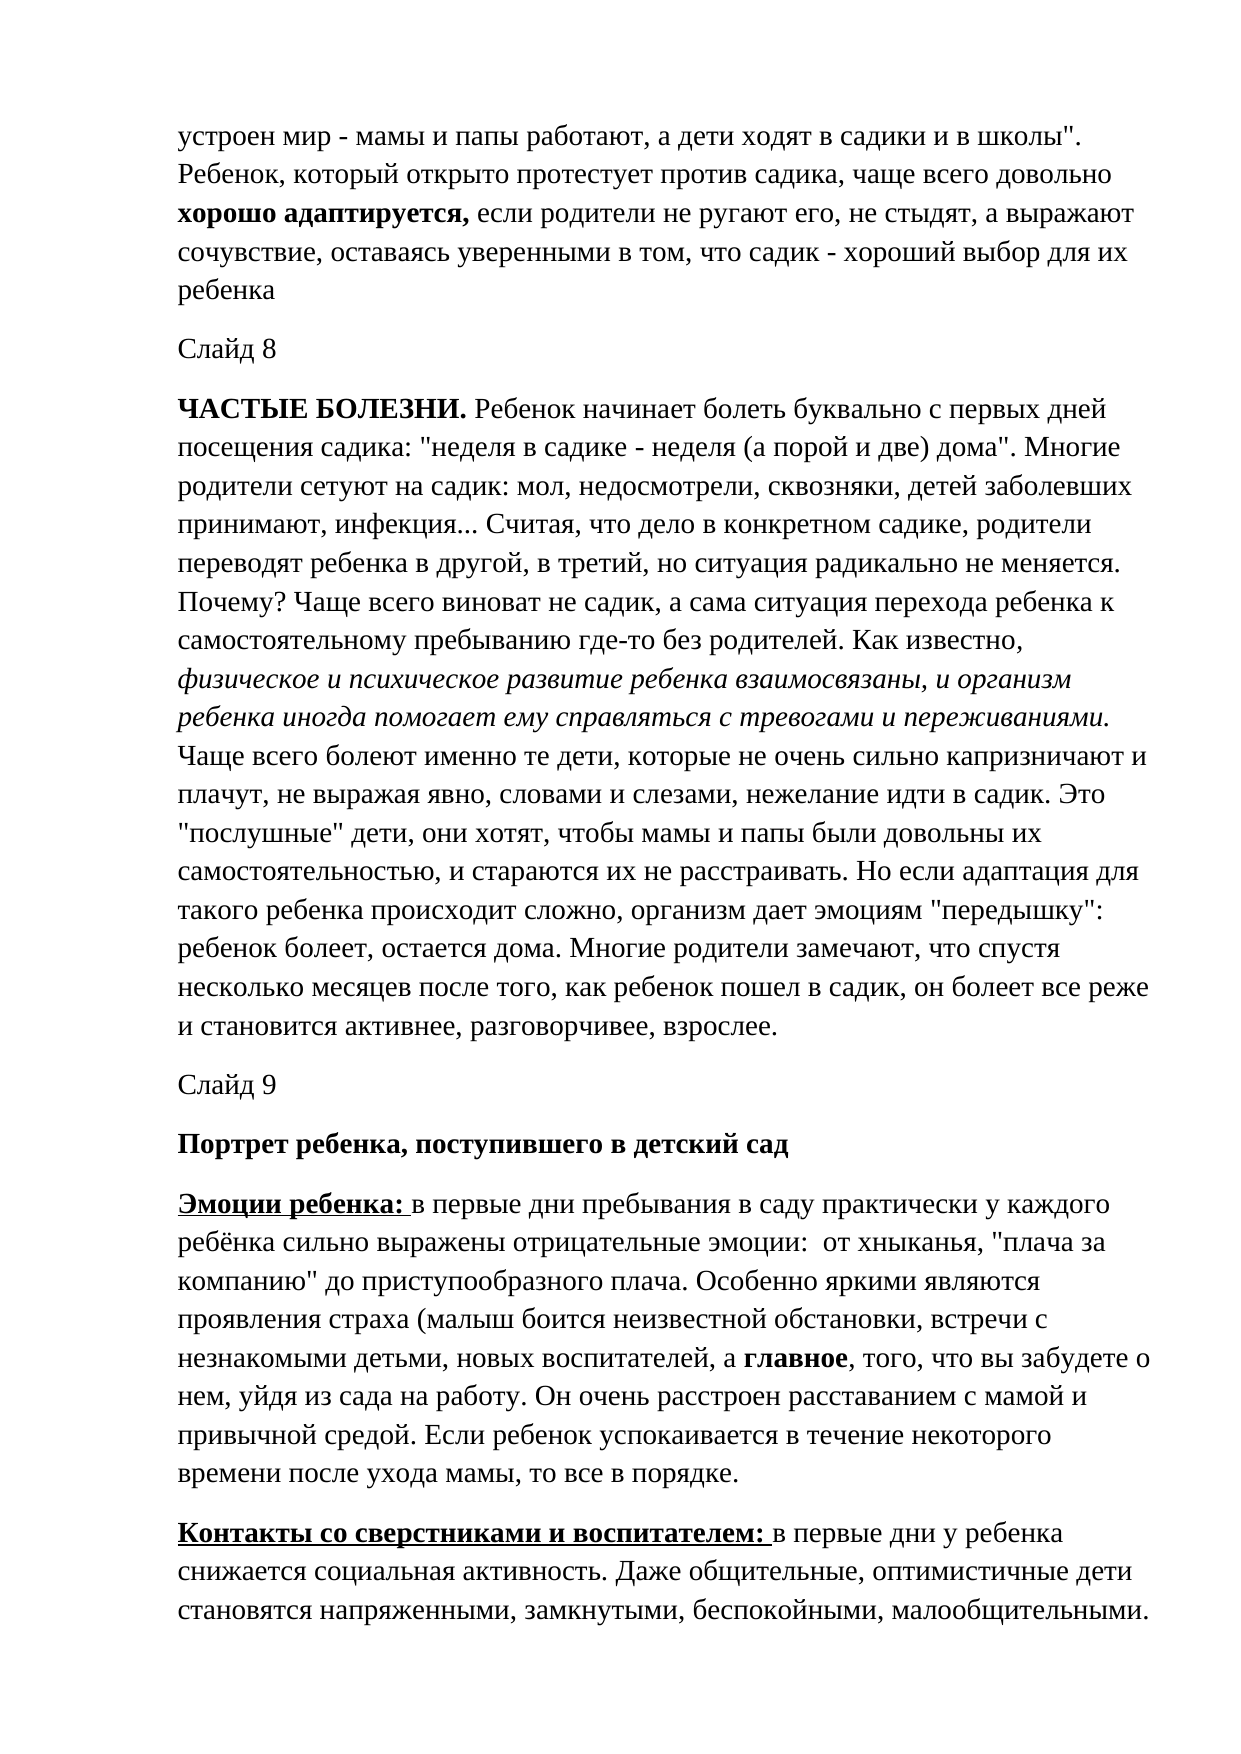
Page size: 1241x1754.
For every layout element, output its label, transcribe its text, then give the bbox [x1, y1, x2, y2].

text ЧАСТЫЕ БОЛЕЗНИ. Ребенок начинает болеть буквально с первых дней посещения садика: "неделя в садике - неделя (а порой и две) дома". Многие родители сетуют на садик: мол, недосмотрели, сквозняки, детей заболевших принимают, инфекция... Считая, что дело в конкретном садике, родители переводят ребенка в другой, в третий, но ситуация радикально не меняется. Почему? Чаще всего виноват не садик, а сама ситуация перехода ребенка к самостоятельному пребыванию где-то без родителей. Как известно, физическое и психическое развитие ребенка взаимосвязаны, и организм ребенка иногда помогает ему справляться с тревогами и переживаниями. Чаще всего болеют именно те дети, которые не очень сильно капризничают и плачут, не выражая явно, словами и слезами, нежелание идти в садик. Это "послушные" дети, они хотят, чтобы мамы и папы были довольны их самостоятельностью, и стараются их не расстраивать. Но если адаптация для такого ребенка происходит сложно, организм дает эмоциям "передышку": ребенок болеет, остается дома. Многие родители замечают, что спустя несколько месяцев после того, как ребенок пошел в садик, он болеет все реже и становится активнее, разговорчивее, взрослее. [177, 391, 1152, 1041]
text Эмоции ребенка: в первые дни пребывания в саду практически у каждого ребёнка сильно выражены отрицательные эмоции: от хныканья, "плача за компанию" до приступообразного плача. Особенно яркими являются проявления страха (малыш боится неизвестной обстановки, встречи с незнакомыми детьми, новых воспитателей, а главное, того, что вы забудете о нем, уйдя из сада на работу. Он очень расстроен расставанием с мамой и привычной средой. Если ребенок успокаивается в течение некоторого времени после ухода мамы, то все в порядке. [177, 1186, 1152, 1489]
text Слайд 8 [177, 332, 1152, 365]
text Портрет ребенка, поступившего в детский сад [177, 1126, 1152, 1160]
text Слайд 9 [177, 1067, 1152, 1101]
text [177, 1515, 1152, 1626]
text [177, 118, 1152, 306]
